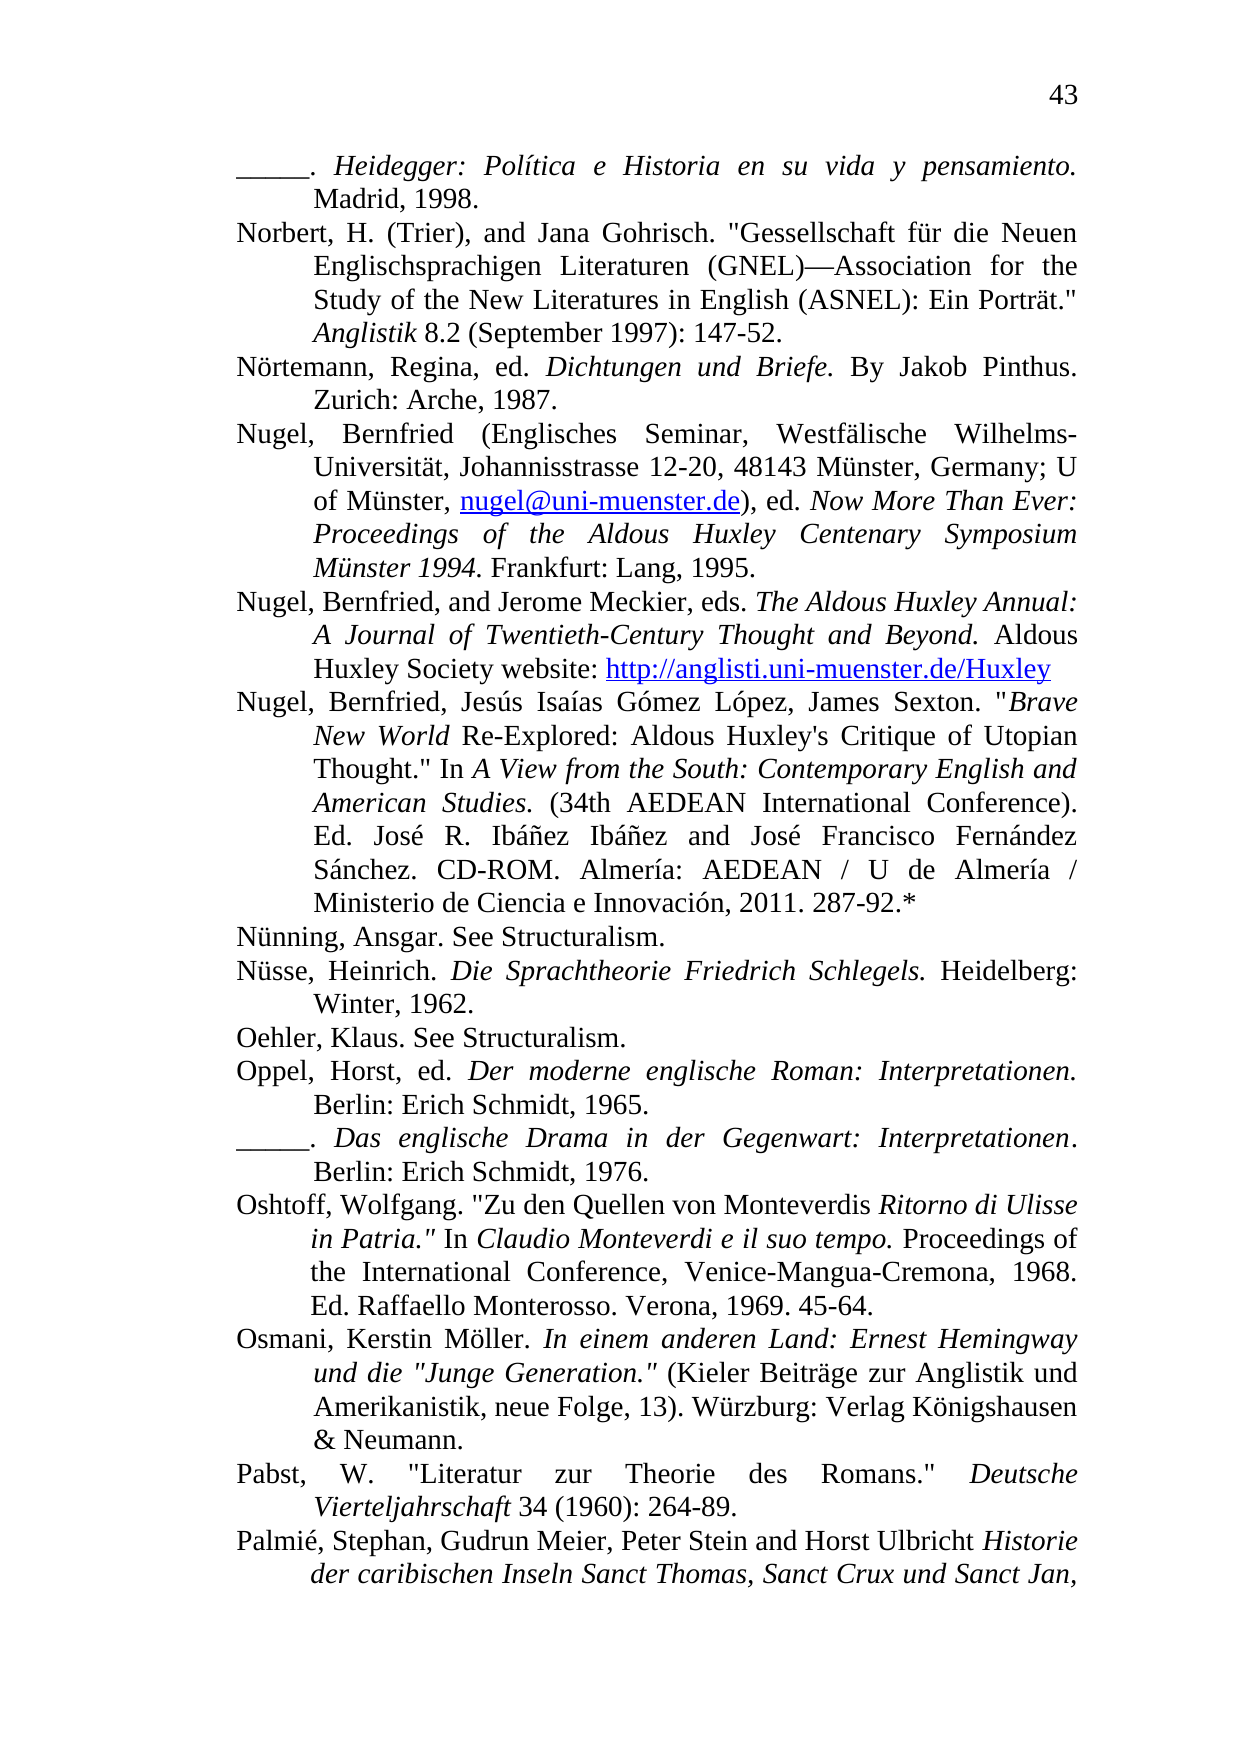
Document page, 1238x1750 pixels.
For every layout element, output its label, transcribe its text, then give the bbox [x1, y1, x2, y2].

text Osmani, Kerstin Möller. In einem anderen Land: Ernest Hemingway und die "Junge Generation." (Kieler Beiträge zur Anglistik und Amerikanistik, neue Folge, 13). Würzburg: Verlag Königshausen & Neumann. [236, 1322, 1078, 1456]
text Oppel, Horst, ed. Der moderne englische Roman: Interpretationen. Berlin: Erich Schmidt, 1965. [236, 1053, 1078, 1120]
text Nugel, Bernfried, and Jerome Meckier, eds. The Aldous Huxley Annual: A Journal of Twentieth-Century Thought and Beyond. Aldous Huxley Society website: http://anglisti.uni-muenster.de/Huxley [236, 584, 1078, 684]
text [236, 1523, 1078, 1590]
text Nugel, Bernfried (Englisches Seminar, Westfälische Wilhelms-Universität, Johannisstrasse 12-20, 48143 Münster, Germany; U of Münster, nugel@uni-muenster.de), ed. Now More Than Ever: Proceedings of the Aldous Huxley Centenary Symposium Münster 1994. Frankfurt: Lang, 1995. [236, 416, 1078, 584]
text Nüsse, Heinrich. Die Sprachtheorie Friedrich Schlegels. Heidelberg: Winter, 1962. [236, 953, 1078, 1020]
text Nünning, Ansgar. See Structuralism. [236, 919, 1078, 953]
text _____. Das englische Drama in der Gegenwart: Interpretationen. Berlin: Erich Schmidt, 1976. [236, 1120, 1078, 1187]
text Oshtoff, Wolfgang. "Zu den Quellen von Monteverdis Ritorno di Ulisse in Patria." In Claudio Monteverdi e il suo tempo. Proceedings of the International Conference, Venice-Mangua-Cremona, 1968. Ed. Raffaello Monterosso. Verona, 1969. 45-64. [236, 1187, 1078, 1322]
text Pabst, W. "Literatur zur Theorie des Romans." Deutsche Vierteljahrschaft 34 (1960): 264-89. [236, 1456, 1078, 1523]
text Norbert, H. (Trier), and Jana Gohrisch. "Gessellschaft für die Neuen Englischsprachigen Literaturen (GNEL)—Association for the Study of the New Literatures in English (ASNEL): Ein Porträt." Anglistik 8.2 (September 1997): 147-52. [236, 215, 1078, 349]
text Nugel, Bernfried, Jesús Isaías Gómez López, James Sexton. "Brave New World Re-Explored: Aldous Huxley's Critique of Utopian Thought." In A View from the South: Contemporary English and American Studies. (34th AEDEAN International Conference). Ed. José R. Ibáñez Ibáñez and José Francisco Fernández Sánchez. CD-ROM. Almería: AEDEAN / U de Almería / Ministerio de Ciencia e Innovación, 2011. 287-92.* [236, 684, 1078, 919]
text Oehler, Klaus. See Structuralism. [236, 1020, 1078, 1053]
text Nörtemann, Regina, ed. Dichtungen und Briefe. By Jakob Pinthus. Zurich: Arche, 1987. [236, 349, 1078, 416]
text _____. Heidegger: Política e Historia en su vida y pensamiento. Madrid, 1998. [236, 148, 1078, 215]
